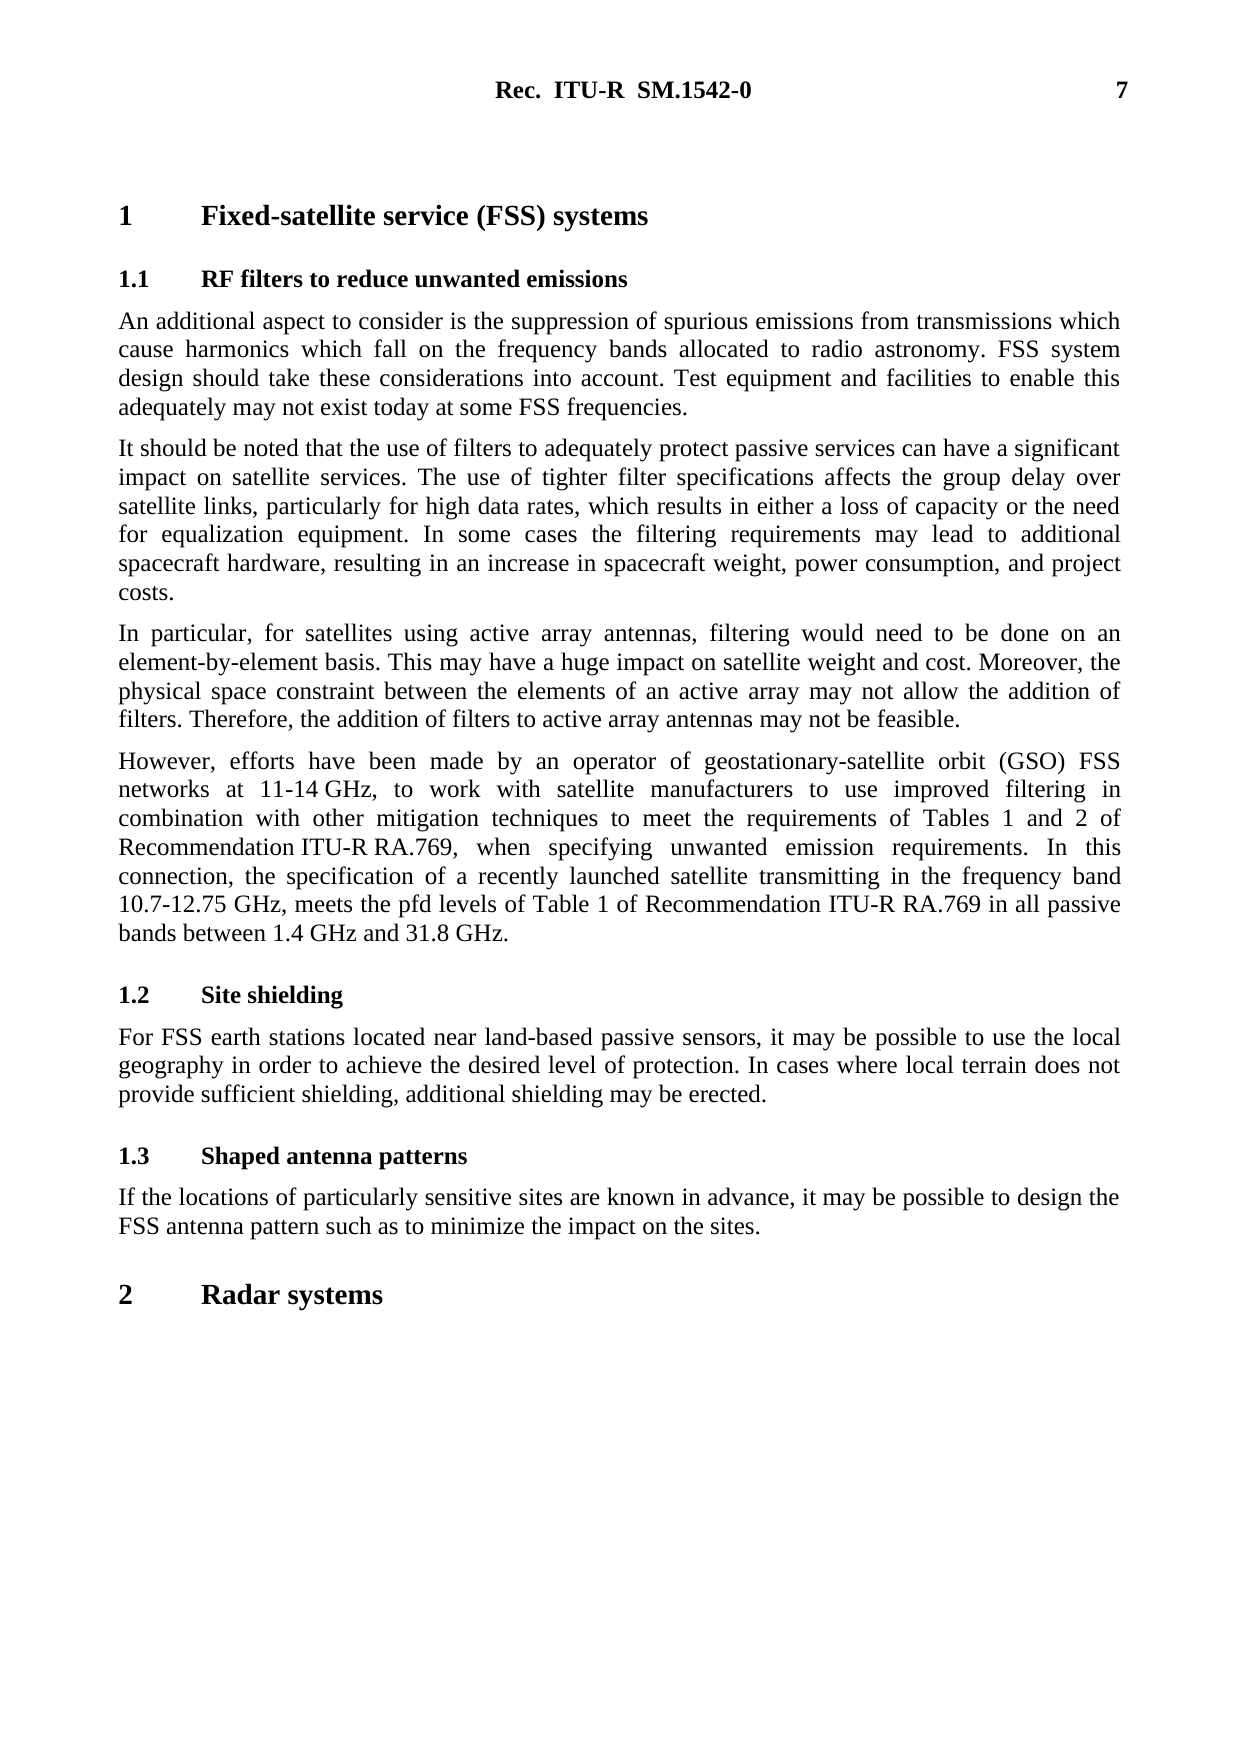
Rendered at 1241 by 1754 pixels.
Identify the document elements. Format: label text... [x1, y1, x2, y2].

subtitle 1 Fixed-satellite service (FSS) systems [118, 198, 1122, 231]
subtitle 1.2 Site shielding [118, 980, 1122, 1009]
subtitle 1.3 Shaped antenna patterns [118, 1141, 1122, 1170]
subtitle 1.1 RF filters to reduce unwanted emissions [118, 264, 1122, 293]
text However, efforts have been made by an operator of geostationary-satellite orbit (GSO) FSS networks at 11-14 GHz, to work with satellite manufacturers to use improved filtering in combination with other mitigation techniques to meet the requirements of Tables 1 and 2 of Recommendation ITU-R RA.769, when specifying unwanted emission requirements. In this connection, the specification of a recently launched satellite transmitting in the frequency band 10.7-12.75 GHz, meets the pfd levels of Table 1 of Recommendation ITU-R RA.769 in all passive bands between 1.4 GHz and 31.8 GHz. [118, 746, 1122, 947]
text In particular, for satellites using active array antennas, filtering would need to be done on an element-by-element basis. This may have a huge impact on satellite weight and cost. Moreover, the physical space constraint between the elements of an active array may not allow the addition of filters. Therefore, the addition of filters to active array antennas may not be feasible. [118, 618, 1122, 733]
text An additional aspect to consider is the suppression of spurious emissions from transmissions which cause harmonics which fall on the frequency bands allocated to radio astronomy. FSS system design should take these considerations into account. Test equipment and facilities to enable this adequately may not exist today at some FSS frequencies. [118, 306, 1122, 421]
text It should be noted that the use of filters to adequately protect passive services can have a significant impact on satellite services. The use of tighter filter specifications affects the group delay over satellite links, particularly for high data rates, which results in either a loss of capacity or the need for equalization equipment. In some cases the filtering requirements may lead to additional spacecraft hardware, resulting in an increase in spacecraft weight, power consumption, and project costs. [118, 433, 1122, 606]
text For FSS earth stations located near land-based passive sensors, it may be possible to use the local geography in order to achieve the desired level of protection. In cases where local terrain does not provide sufficient shielding, additional shielding may be erected. [118, 1022, 1122, 1108]
subtitle 2 Radar systems [118, 1277, 1122, 1311]
text If the locations of particularly sensitive sites are known in advance, it may be possible to design the FSS antenna pattern such as to minimize the impact on the sites. [118, 1182, 1122, 1240]
